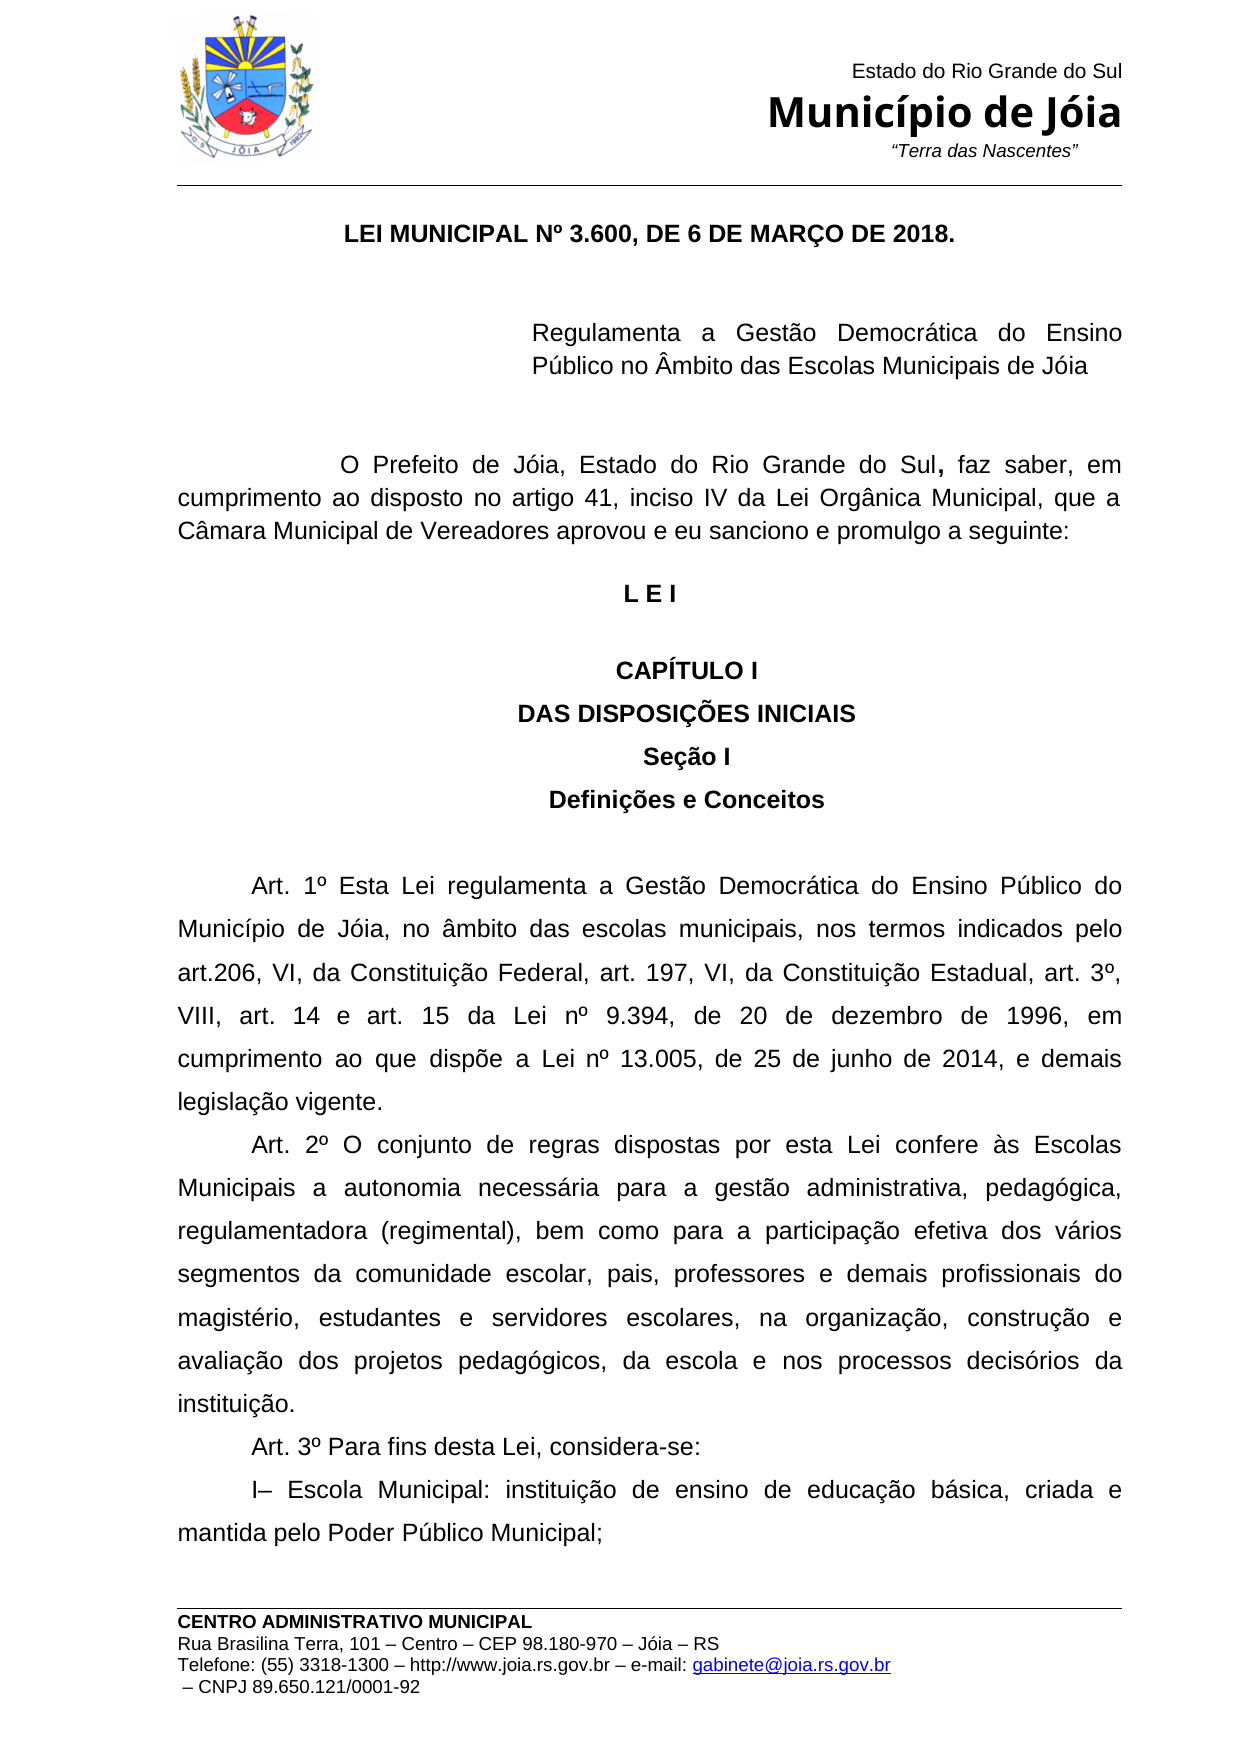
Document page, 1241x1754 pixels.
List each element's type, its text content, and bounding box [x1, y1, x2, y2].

text LEI MUNICIPAL Nº 3.600, DE 6 DE MARÇO DE 2018. [177, 219, 1122, 248]
text L E I [177, 579, 1122, 608]
text Regulamenta a Gestão Democrática do Ensino Público no Âmbito das Escolas Municipais de Jóia [532, 318, 1122, 380]
text I– Escola Municipal: instituição de ensino de educação básica, criada e mantida pelo Poder Público Municipal; [177, 1475, 1122, 1547]
text DAS DISPOSIÇÕES INICIAIS [177, 699, 1122, 727]
text Art. 2º O conjunto de regras dispostas por esta Lei confere às Escolas Municipais a autonomia necessária para a gestão administrativa, pedagógica, regulamentadora (regimental), bem como para a participação efetiva dos vários segmentos da comunidade escolar, pais, professores e demais profissionais do magistério, estudantes e servidores escolares, na organização, construção e avaliação dos projetos pedagógicos, da escola e nos processos decisórios da instituição. [177, 1130, 1122, 1417]
text O Prefeito de Jóia, Estado do Rio Grande do Sul, faz saber, em cumprimento ao disposto no artigo 41, inciso IV da Lei Orgânica Municipal, que a Câmara Municipal de Vereadores aprovou e eu sanciono e promulgo a seguinte: [177, 450, 1122, 545]
text Art. 3º Para fins desta Lei, considera-se: [177, 1432, 1122, 1461]
text CAPÍTULO I [177, 656, 1122, 684]
text Definições e Conceitos [177, 785, 1122, 814]
text Art. 1º Esta Lei regulamenta a Gestão Democrática do Ensino Público do Município de Jóia, no âmbito das escolas municipais, nos termos indicados pelo art.206, VI, da Constituição Federal, art. 197, VI, da Constituição Estadual, art. 3º, VIII, art. 14 e art. 15 da Lei nº 9.394, de 20 de dezembro de 1996, em cumprimento ao que dispõe a Lei nº 13.005, de 25 de junho de 2014, e demais legislação vigente. [177, 871, 1122, 1116]
text Seção I [177, 742, 1122, 771]
